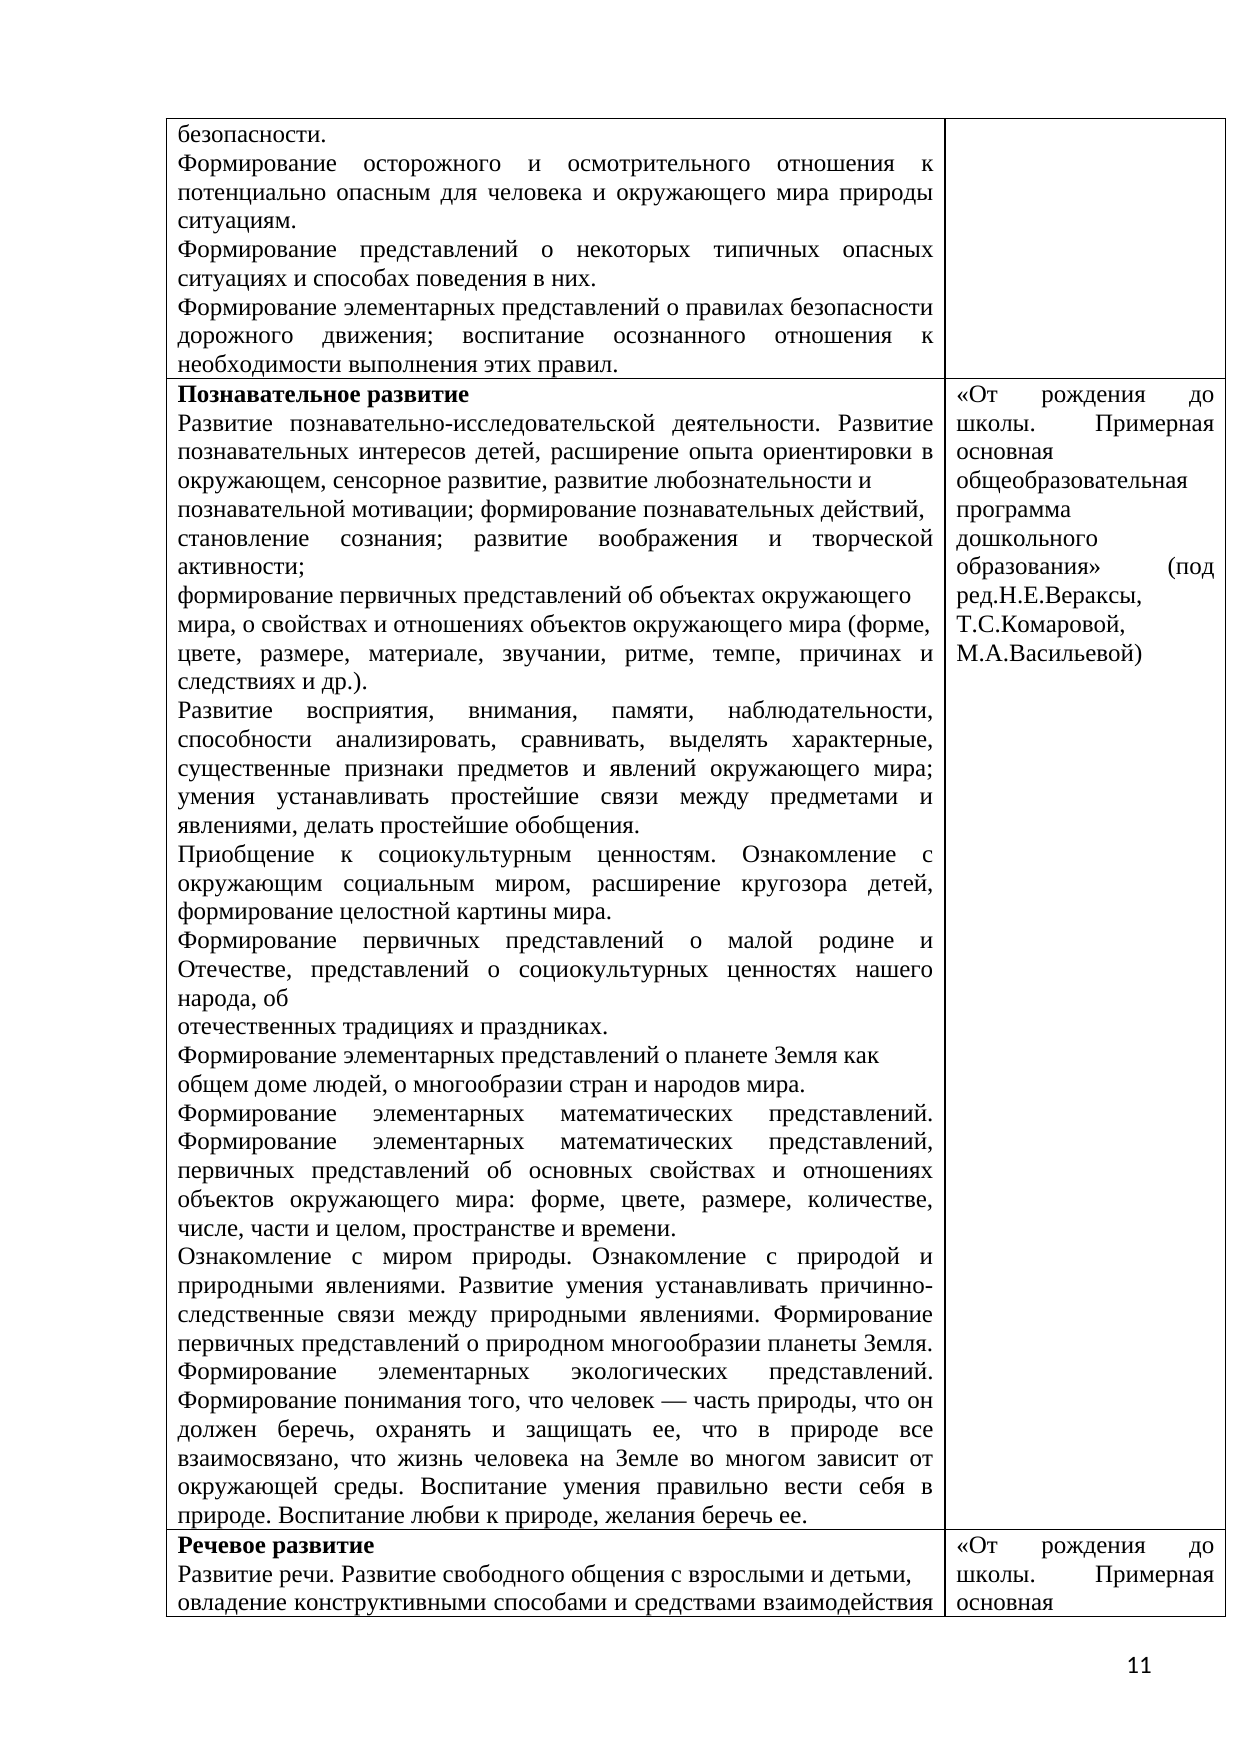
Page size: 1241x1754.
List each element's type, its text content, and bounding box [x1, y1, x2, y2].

table_cell Познавательное развитие Развитие познавательно-исследовательской деятельности. Развитие познавательных интересов детей, расширение опыта ориентировки в окружающем, сенсорное развитие, развитие любознательности и познавательной мотивации; формирование познавательных действий, становление сознания; развитие воображения и творческой активности; формирование первичных представлений об объектах окружающего мира, о свойствах и отношениях объектов окружающего мира (форме, цвете, размере, материале, звучании, ритме, темпе, причинах и следствиях и др.). Развитие восприятия, внимания, памяти, наблюдательности, способности анализировать, сравнивать, выделять характерные, существенные признаки предметов и явлений окружающего мира; умения устанавливать простейшие связи между предметами и явлениями, делать простейшие обобщения. Приобщение к социокультурным ценностям. Ознакомление с окружающим социальным миром, расширение кругозора детей, формирование целостной картины мира. Формирование первичных представлений о малой родине и Отечестве, представлений о социокультурных ценностях нашего народа, об отечественных традициях и праздниках. Формирование элементарных представлений о планете Земля как общем доме людей, о многообразии стран и народов мира. Формирование элементарных математических представлений. Формирование элементарных математических представлений, первичных представлений об основных свойствах и отношениях объектов окружающего мира: форме, цвете, размере, количестве, числе, части и целом, пространстве и времени. Ознакомление с миром природы. Ознакомление с природой и природными явлениями. Развитие умения устанавливать причинно-следственные связи между природными явлениями. Формирование первичных представлений о природном многообразии планеты Земля. Формирование элементарных экологических представлений. Формирование понимания того, что человек — часть природы, что он должен беречь, охранять и защищать ее, что в природе все взаимосвязано, что жизнь человека на Земле во многом зависит от окружающей среды. Воспитание умения правильно вести себя в природе. Воспитание любви к природе, желания беречь ее. [167, 379, 944, 1529]
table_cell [167, 1530, 944, 1616]
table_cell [946, 119, 1225, 378]
table_cell «От рождения до школы. Примерная основная общеобразовательная программа дошкольного образования» (под ред.Н.Е.Вераксы, Т.С.Комаровой, М.А.Васильевой) [946, 379, 1225, 1529]
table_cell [946, 1530, 1225, 1616]
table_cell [167, 119, 944, 378]
